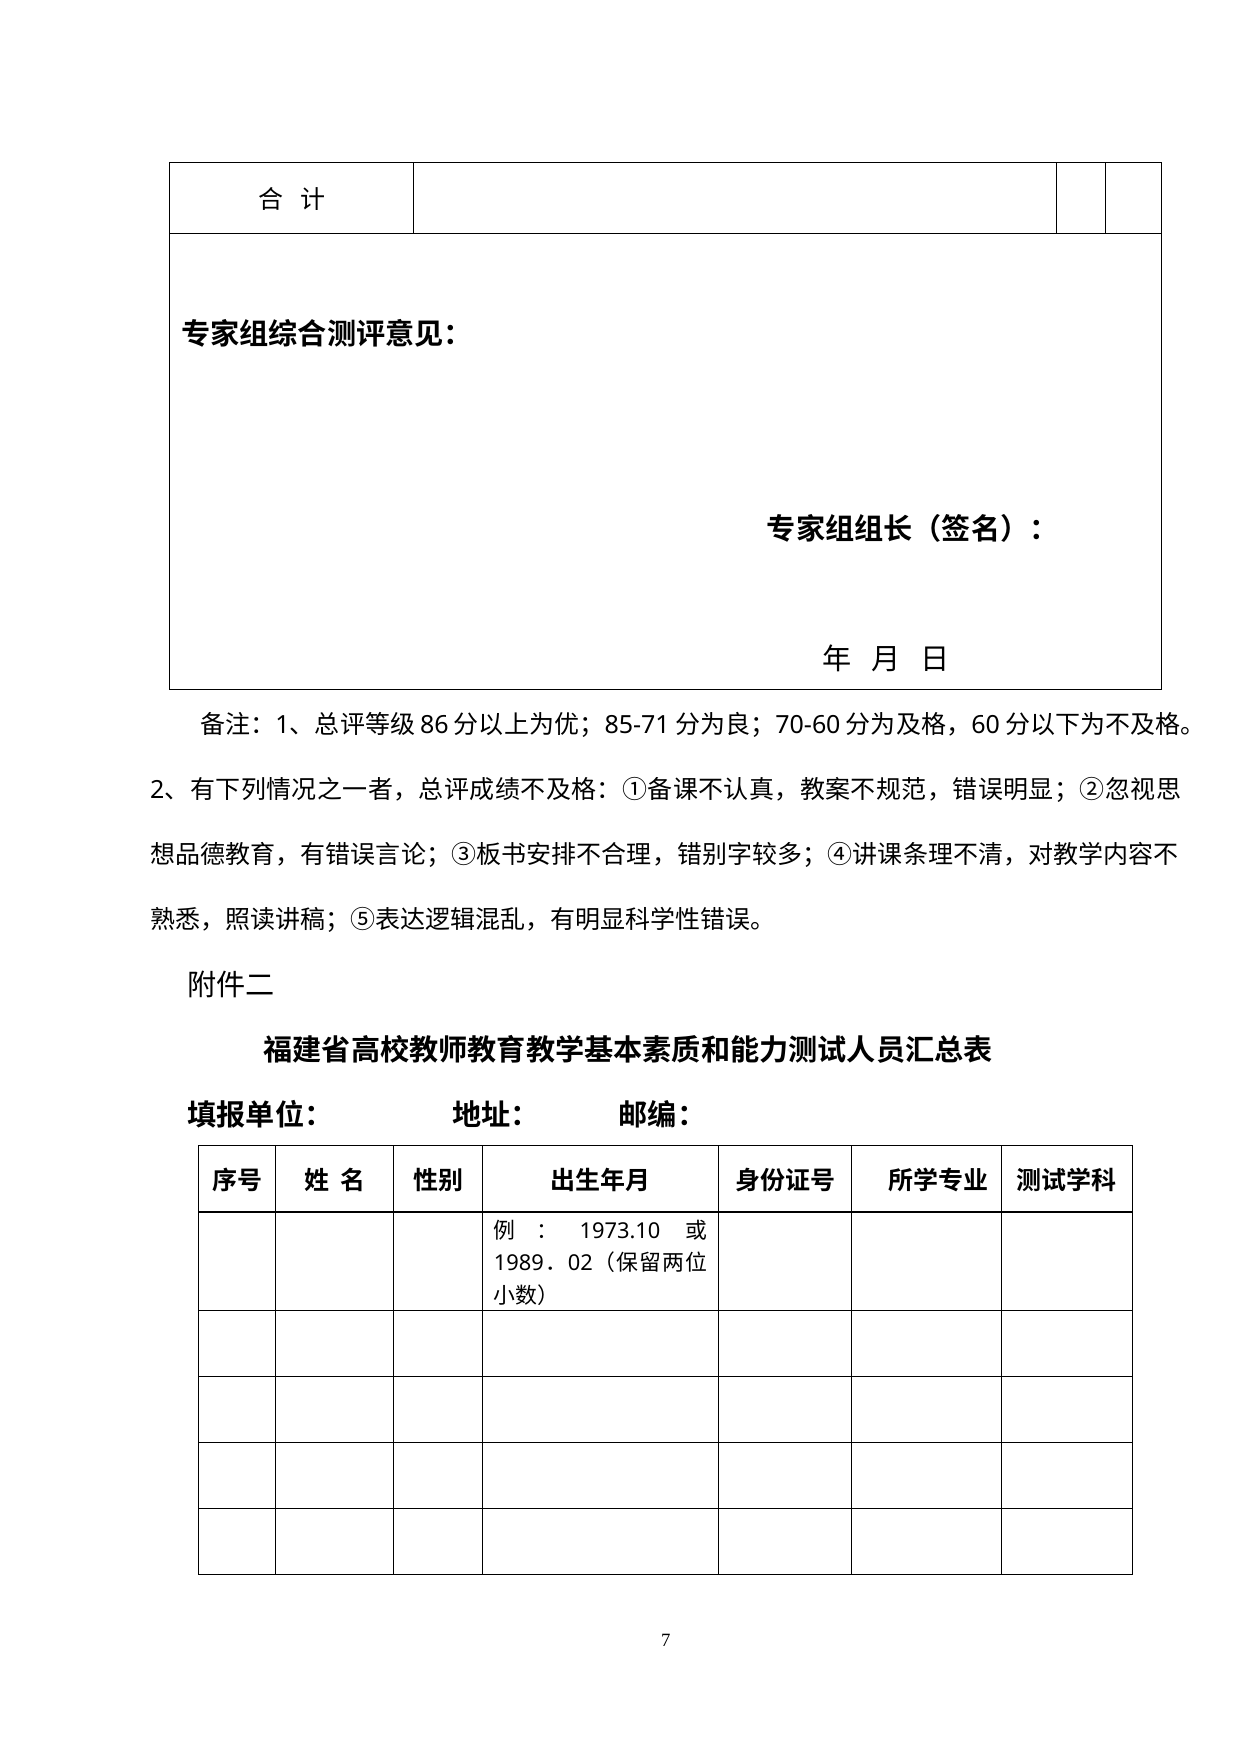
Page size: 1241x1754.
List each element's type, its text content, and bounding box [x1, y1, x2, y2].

table_cell [483, 1377, 718, 1442]
table_cell [394, 1377, 482, 1442]
table_cell [1106, 163, 1161, 233]
table_header 姓 名 [276, 1146, 393, 1211]
table_cell [414, 163, 1056, 233]
table_cell [719, 1377, 851, 1442]
table_header 测试学科 [1002, 1146, 1132, 1211]
table_header 所学专业 [852, 1146, 1001, 1211]
table_cell [199, 1377, 275, 1442]
table_cell [852, 1443, 1001, 1508]
table_cell [394, 1509, 482, 1574]
table_cell [276, 1377, 393, 1442]
table_cell 专家组综合测评意见： 专家组组长（签名）： 年 月 日 [170, 234, 1161, 689]
table_cell [199, 1213, 275, 1310]
table_cell [1057, 163, 1105, 233]
table_cell 例：1973.10或1989．02（保留两位小数） [483, 1213, 718, 1310]
table_cell 合 计 [170, 163, 413, 233]
table_cell [1002, 1377, 1132, 1442]
table_header 身份证号 [719, 1146, 851, 1211]
table_cell [276, 1443, 393, 1508]
table_cell [394, 1443, 482, 1508]
table_cell [276, 1311, 393, 1376]
table_cell [199, 1509, 275, 1574]
table_cell [199, 1311, 275, 1376]
table_cell [719, 1443, 851, 1508]
text 福建省高校教师教育教学基本素质和能力测试人员汇总表 [187, 1015, 1068, 1080]
table_header 序号 [199, 1146, 275, 1211]
table_cell [483, 1311, 718, 1376]
table_cell [276, 1213, 393, 1310]
table_cell [483, 1509, 718, 1574]
table_cell [719, 1311, 851, 1376]
text 填报单位： 地址： 邮编： [187, 1080, 1144, 1145]
table_cell [852, 1311, 1001, 1376]
table_cell [852, 1213, 1001, 1310]
table_cell [276, 1509, 393, 1574]
table_cell [1002, 1213, 1132, 1310]
table_cell [1002, 1443, 1132, 1508]
table_cell [1002, 1509, 1132, 1574]
table_cell [852, 1509, 1001, 1574]
table_cell [483, 1443, 718, 1508]
table_cell [394, 1311, 482, 1376]
table_cell [1002, 1311, 1132, 1376]
table_header 性别 [394, 1146, 482, 1211]
table_cell [719, 1213, 851, 1310]
text 备注：1、总评等级86分以上为优；85-71分为良；70-60分为及格，60分以下为不及格。2、有下列情况之一者，总评成绩不及格：①备课不认真，教案不规范，错误明显；②忽视思想品德教育，有错误言论；③板书安排不合理，错别字较多；④讲课条理不清，对教学内容不熟悉，照读讲稿；⑤表达逻辑混乱，有明显科学性错误。 [150, 690, 1181, 950]
table_cell [199, 1443, 275, 1508]
table_cell [852, 1377, 1001, 1442]
table_header 出生年月 [483, 1146, 718, 1211]
table_cell [394, 1213, 482, 1310]
table_cell [719, 1509, 851, 1574]
text 附件二 [187, 950, 1144, 1015]
